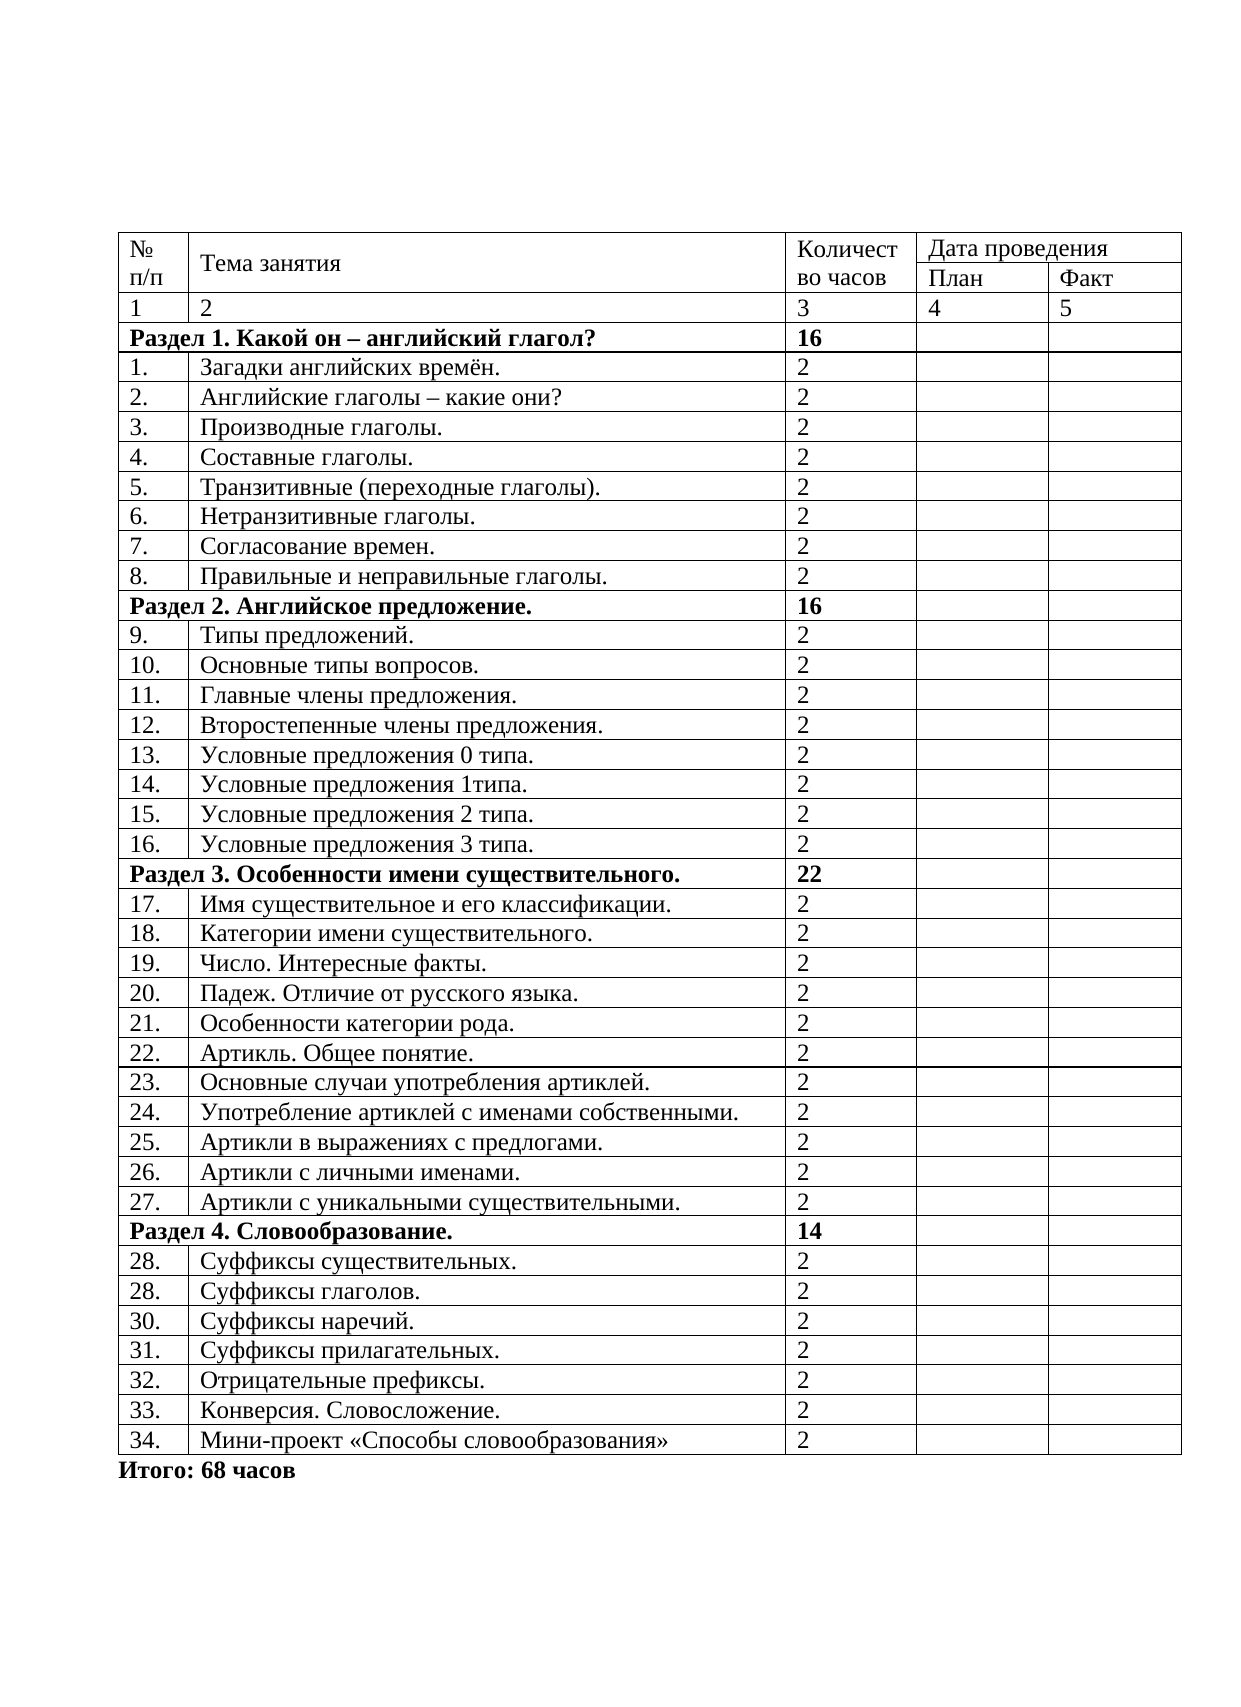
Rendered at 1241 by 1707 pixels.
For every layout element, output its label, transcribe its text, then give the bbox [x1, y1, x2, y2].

table_cell [1049, 1276, 1181, 1305]
table_cell [1049, 650, 1181, 679]
table_cell [917, 621, 1048, 649]
table_cell Раздел 3. Особенности имени существительного. [119, 859, 785, 888]
table_cell Нетранзитивные глаголы. [189, 501, 785, 530]
table_cell [1049, 1336, 1181, 1364]
table_header Тема занятия [189, 233, 785, 292]
table_cell [917, 591, 1048, 619]
table_cell 19. [119, 948, 188, 977]
table_cell 2 [786, 1068, 916, 1096]
table_cell Основные случаи употребления артиклей. [189, 1068, 785, 1096]
table_cell [1049, 501, 1181, 530]
table_cell 2 [786, 919, 916, 947]
table_cell Основные типы вопросов. [189, 650, 785, 679]
table_cell 2 [786, 770, 916, 798]
table_cell [1049, 382, 1181, 411]
table_cell [917, 501, 1048, 530]
table_cell 2 [786, 1425, 916, 1454]
table_cell Составные глаголы. [189, 442, 785, 471]
table_cell [1049, 531, 1181, 560]
table_cell 2 [786, 1336, 916, 1364]
table_cell [1049, 1306, 1181, 1334]
table_cell 20. [119, 978, 188, 1007]
table_cell [917, 859, 1048, 888]
table_cell [917, 770, 1048, 798]
table_header Количество часов [786, 233, 916, 292]
table_cell [917, 829, 1048, 858]
table_cell 33. [119, 1395, 188, 1424]
table_cell 17. [119, 889, 188, 917]
table_cell Суффиксы существительных. [189, 1246, 785, 1275]
table_cell Транзитивные (переходные глаголы). [189, 472, 785, 500]
table_cell 2 [786, 680, 916, 709]
table_cell 2 [786, 1038, 916, 1066]
table_cell 27. [119, 1187, 188, 1215]
table_cell 2. [119, 382, 188, 411]
table_cell 30. [119, 1306, 188, 1334]
table_cell Условные предложения 2 типа. [189, 799, 785, 828]
table_cell 22 [786, 859, 916, 888]
table_cell 2 [786, 442, 916, 471]
table_cell 2 [786, 1276, 916, 1305]
table_cell 2 [786, 710, 916, 739]
table_cell [917, 531, 1048, 560]
table_cell 4. [119, 442, 188, 471]
table_cell [917, 978, 1048, 1007]
table_cell Второстепенные члены предложения. [189, 710, 785, 739]
table_cell 16 [786, 591, 916, 619]
table_cell 26. [119, 1157, 188, 1186]
table_cell План [917, 263, 1048, 292]
table_cell 14. [119, 770, 188, 798]
table_cell 2 [786, 1306, 916, 1334]
table_cell Раздел 2. Английское предложение. [119, 591, 785, 619]
table_cell [917, 412, 1048, 441]
table_cell [917, 353, 1048, 381]
table_cell Падеж. Отличие от русского языка. [189, 978, 785, 1007]
table_cell Артикли в выражениях с предлогами. [189, 1127, 785, 1156]
table_cell 1 [119, 293, 188, 322]
table_cell [917, 1336, 1048, 1364]
table_cell 32. [119, 1365, 188, 1394]
table_cell 31. [119, 1336, 188, 1364]
table_cell 2 [786, 1097, 916, 1126]
table_cell Число. Интересные факты. [189, 948, 785, 977]
table_cell 3. [119, 412, 188, 441]
table_cell [1049, 1246, 1181, 1275]
table_cell Правильные и неправильные глаголы. [189, 561, 785, 590]
table_cell 2 [786, 382, 916, 411]
table_cell 16 [786, 323, 916, 351]
table_cell 2 [786, 531, 916, 560]
table_cell 2 [786, 799, 916, 828]
table_cell [1049, 353, 1181, 381]
table_cell [917, 561, 1048, 590]
table_cell 12. [119, 710, 188, 739]
table_cell 2 [786, 1365, 916, 1394]
table_cell [1049, 680, 1181, 709]
table_cell [917, 710, 1048, 739]
table_cell [1049, 323, 1181, 351]
table_cell 2 [786, 1008, 916, 1037]
table_cell Артикли с личными именами. [189, 1157, 785, 1186]
table_cell Раздел 4. Словообразование. [119, 1216, 785, 1245]
table_cell [917, 1157, 1048, 1186]
table_cell [1049, 710, 1181, 739]
table_cell [1049, 1097, 1181, 1126]
table_cell [1049, 1157, 1181, 1186]
table_cell 7. [119, 531, 188, 560]
table_cell Типы предложений. [189, 621, 785, 649]
table_cell 2 [786, 650, 916, 679]
table_cell [1049, 1187, 1181, 1215]
table_cell [917, 1365, 1048, 1394]
table_cell [1049, 1365, 1181, 1394]
table_cell [1049, 948, 1181, 977]
table_cell [917, 740, 1048, 768]
table_cell [1049, 412, 1181, 441]
table_cell 28. [119, 1246, 188, 1275]
table_cell Особенности категории рода. [189, 1008, 785, 1037]
table_cell Условные предложения 3 типа. [189, 829, 785, 858]
table_cell [1049, 829, 1181, 858]
table_cell 21. [119, 1008, 188, 1037]
table_cell [1049, 889, 1181, 917]
table_cell 2 [786, 412, 916, 441]
table_cell 5 [1049, 293, 1181, 322]
table_cell 22. [119, 1038, 188, 1066]
table_cell [1049, 859, 1181, 888]
table_cell [917, 799, 1048, 828]
table_cell 14 [786, 1216, 916, 1245]
table_header Дата проведения [917, 233, 1181, 262]
table_cell [917, 1395, 1048, 1424]
table_cell [1049, 1216, 1181, 1245]
table_cell [1049, 591, 1181, 619]
text Итого: 68 часов [118, 1455, 1152, 1483]
table_cell Артикли с уникальными существительными. [189, 1187, 785, 1215]
table_cell [1049, 561, 1181, 590]
table_cell 18. [119, 919, 188, 947]
table_cell [1049, 1068, 1181, 1096]
table_cell [1049, 1395, 1181, 1424]
table_cell [917, 1187, 1048, 1215]
table_cell 16. [119, 829, 188, 858]
table_cell 2 [786, 829, 916, 858]
table_cell [917, 919, 1048, 947]
table_cell 1. [119, 353, 188, 381]
table_cell 24. [119, 1097, 188, 1126]
table_cell [917, 382, 1048, 411]
table_cell Суффиксы глаголов. [189, 1276, 785, 1305]
table_cell [917, 442, 1048, 471]
table_cell [1049, 1425, 1181, 1454]
table_cell 2 [786, 1157, 916, 1186]
table_cell [917, 1246, 1048, 1275]
table_cell [917, 948, 1048, 977]
table_cell 2 [786, 948, 916, 977]
table_cell 2 [786, 1127, 916, 1156]
table_cell [917, 1008, 1048, 1037]
table_cell [1049, 1008, 1181, 1037]
table_cell 2 [786, 1395, 916, 1424]
table_cell Отрицательные префиксы. [189, 1365, 785, 1394]
table_cell Загадки английских времён. [189, 353, 785, 381]
table_cell [1049, 442, 1181, 471]
table_cell [917, 680, 1048, 709]
table_cell [1049, 472, 1181, 500]
table_cell 2 [786, 1246, 916, 1275]
table_cell Категории имени существительного. [189, 919, 785, 947]
table_cell 5. [119, 472, 188, 500]
table_cell Главные члены предложения. [189, 680, 785, 709]
table_cell [917, 472, 1048, 500]
table_cell [1049, 799, 1181, 828]
table_cell 13. [119, 740, 188, 768]
table_cell Условные предложения 0 типа. [189, 740, 785, 768]
table_cell [1049, 740, 1181, 768]
table_cell [917, 1276, 1048, 1305]
table_cell Мини-проект «Способы словообразования» [189, 1425, 785, 1454]
table_cell [917, 1097, 1048, 1126]
table_cell 28. [119, 1276, 188, 1305]
table_cell 11. [119, 680, 188, 709]
table_cell 2 [786, 561, 916, 590]
table_cell [1049, 770, 1181, 798]
table_cell Имя существительное и его классификации. [189, 889, 785, 917]
table_cell [1049, 919, 1181, 947]
table_cell [917, 1127, 1048, 1156]
table_header № п/п [119, 233, 188, 292]
table_cell Производные глаголы. [189, 412, 785, 441]
table_cell 2 [786, 978, 916, 1007]
table_cell 34. [119, 1425, 188, 1454]
table_cell [917, 323, 1048, 351]
table_cell 2 [786, 353, 916, 381]
table_cell Английские глаголы – какие они? [189, 382, 785, 411]
table_cell 25. [119, 1127, 188, 1156]
table_cell 2 [786, 889, 916, 917]
table_cell 2 [786, 472, 916, 500]
table_cell 2 [786, 740, 916, 768]
table_cell 2 [189, 293, 785, 322]
table_cell [917, 1216, 1048, 1245]
table_cell [917, 1425, 1048, 1454]
table_cell Употребление артиклей с именами собственными. [189, 1097, 785, 1126]
table_cell [917, 1068, 1048, 1096]
table_cell 15. [119, 799, 188, 828]
table_cell [1049, 1038, 1181, 1066]
table_cell Факт [1049, 263, 1181, 292]
table_cell 2 [786, 501, 916, 530]
table_cell [917, 1038, 1048, 1066]
table_cell 10. [119, 650, 188, 679]
table_cell 2 [786, 1187, 916, 1215]
table_cell [1049, 621, 1181, 649]
table_cell [917, 1306, 1048, 1334]
table_cell 23. [119, 1068, 188, 1096]
table_cell Артикль. Общее понятие. [189, 1038, 785, 1066]
table_cell 6. [119, 501, 188, 530]
table_cell [1049, 978, 1181, 1007]
table_cell Конверсия. Словосложение. [189, 1395, 785, 1424]
table_cell [917, 889, 1048, 917]
table_cell [1049, 1127, 1181, 1156]
table_cell Раздел 1. Какой он – английский глагол? [119, 323, 785, 351]
table_cell 9. [119, 621, 188, 649]
table_cell 8. [119, 561, 188, 590]
table_cell 2 [786, 621, 916, 649]
table_cell Условные предложения 1типа. [189, 770, 785, 798]
table_cell 3 [786, 293, 916, 322]
table_cell [917, 650, 1048, 679]
table_cell Согласование времен. [189, 531, 785, 560]
table_cell Суффиксы наречий. [189, 1306, 785, 1334]
table_cell 4 [917, 293, 1048, 322]
table_cell Суффиксы прилагательных. [189, 1336, 785, 1364]
